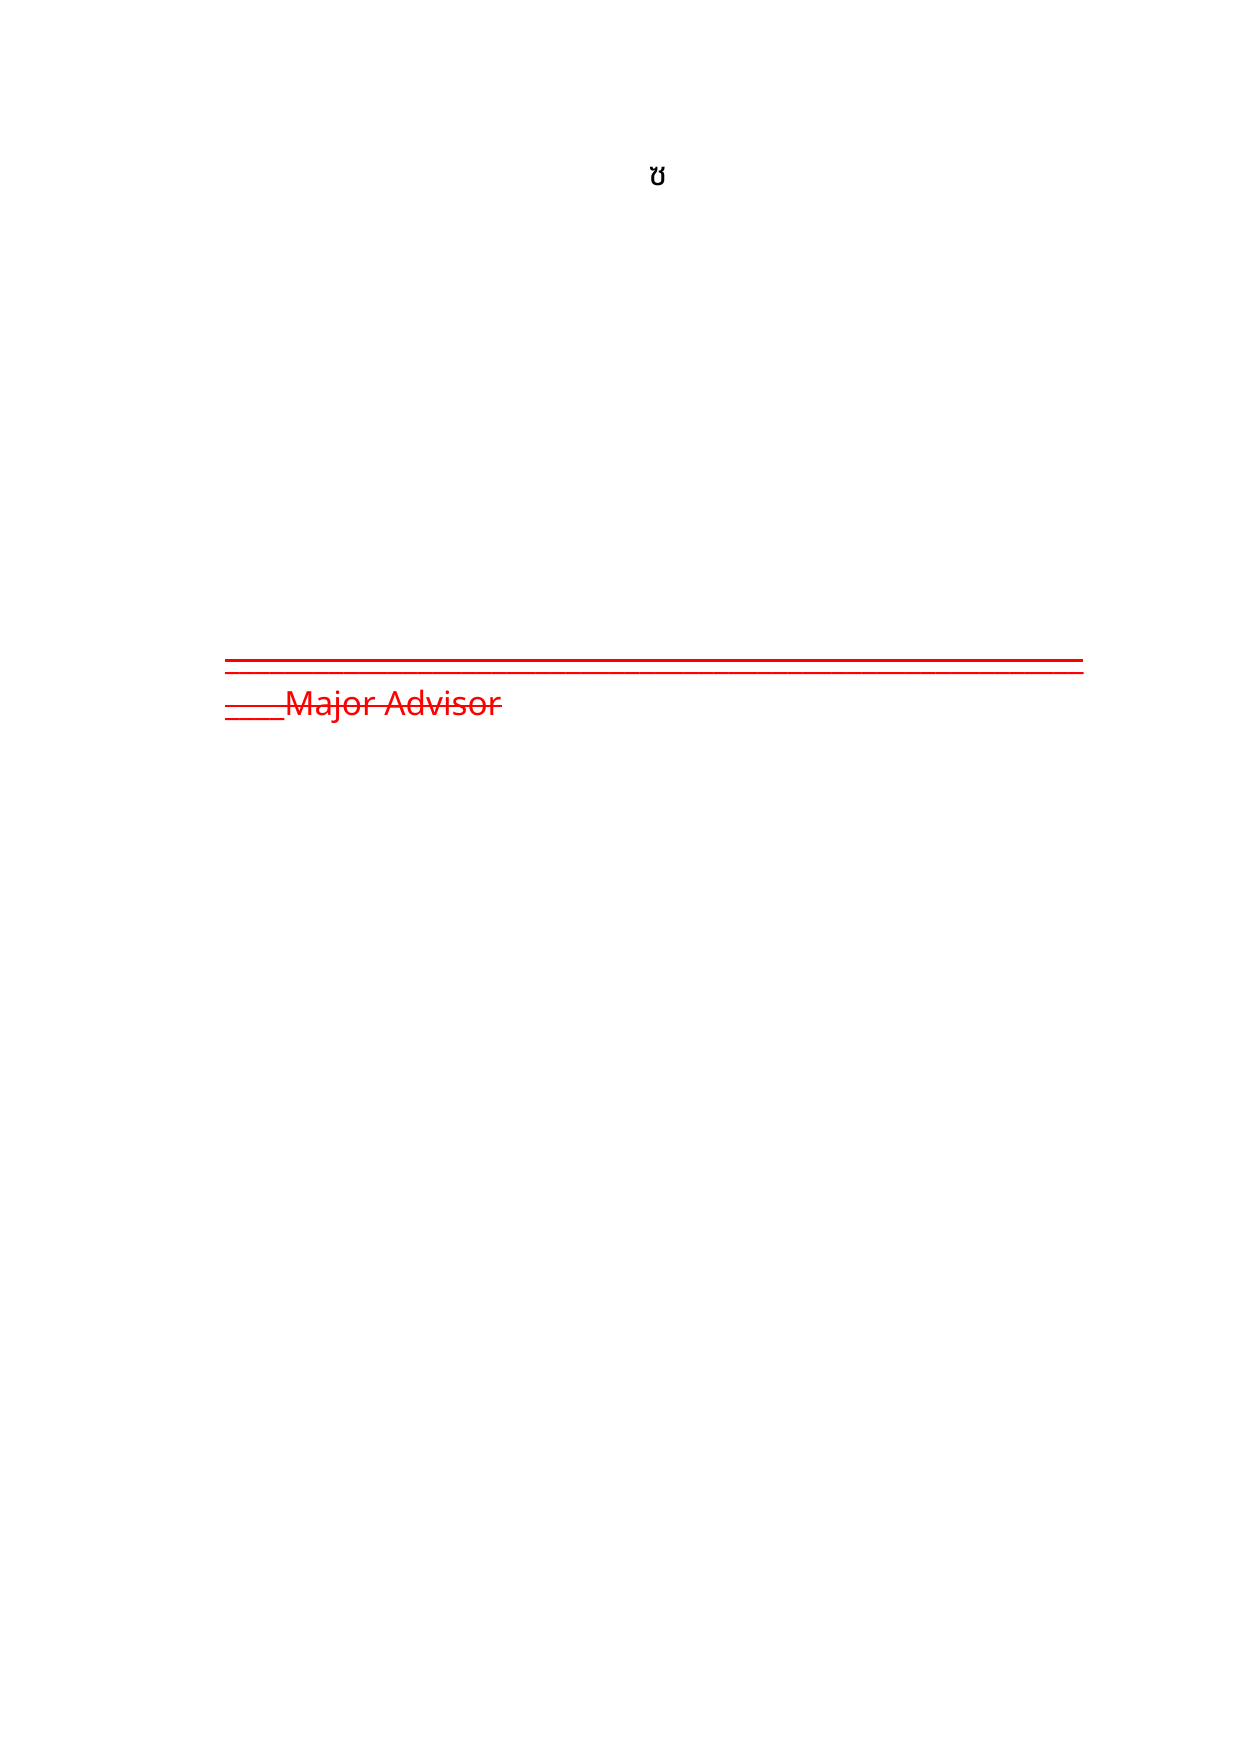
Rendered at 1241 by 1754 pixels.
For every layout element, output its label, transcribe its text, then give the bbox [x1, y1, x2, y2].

text ______________________________________________________________Major Advisor [225, 634, 1090, 725]
